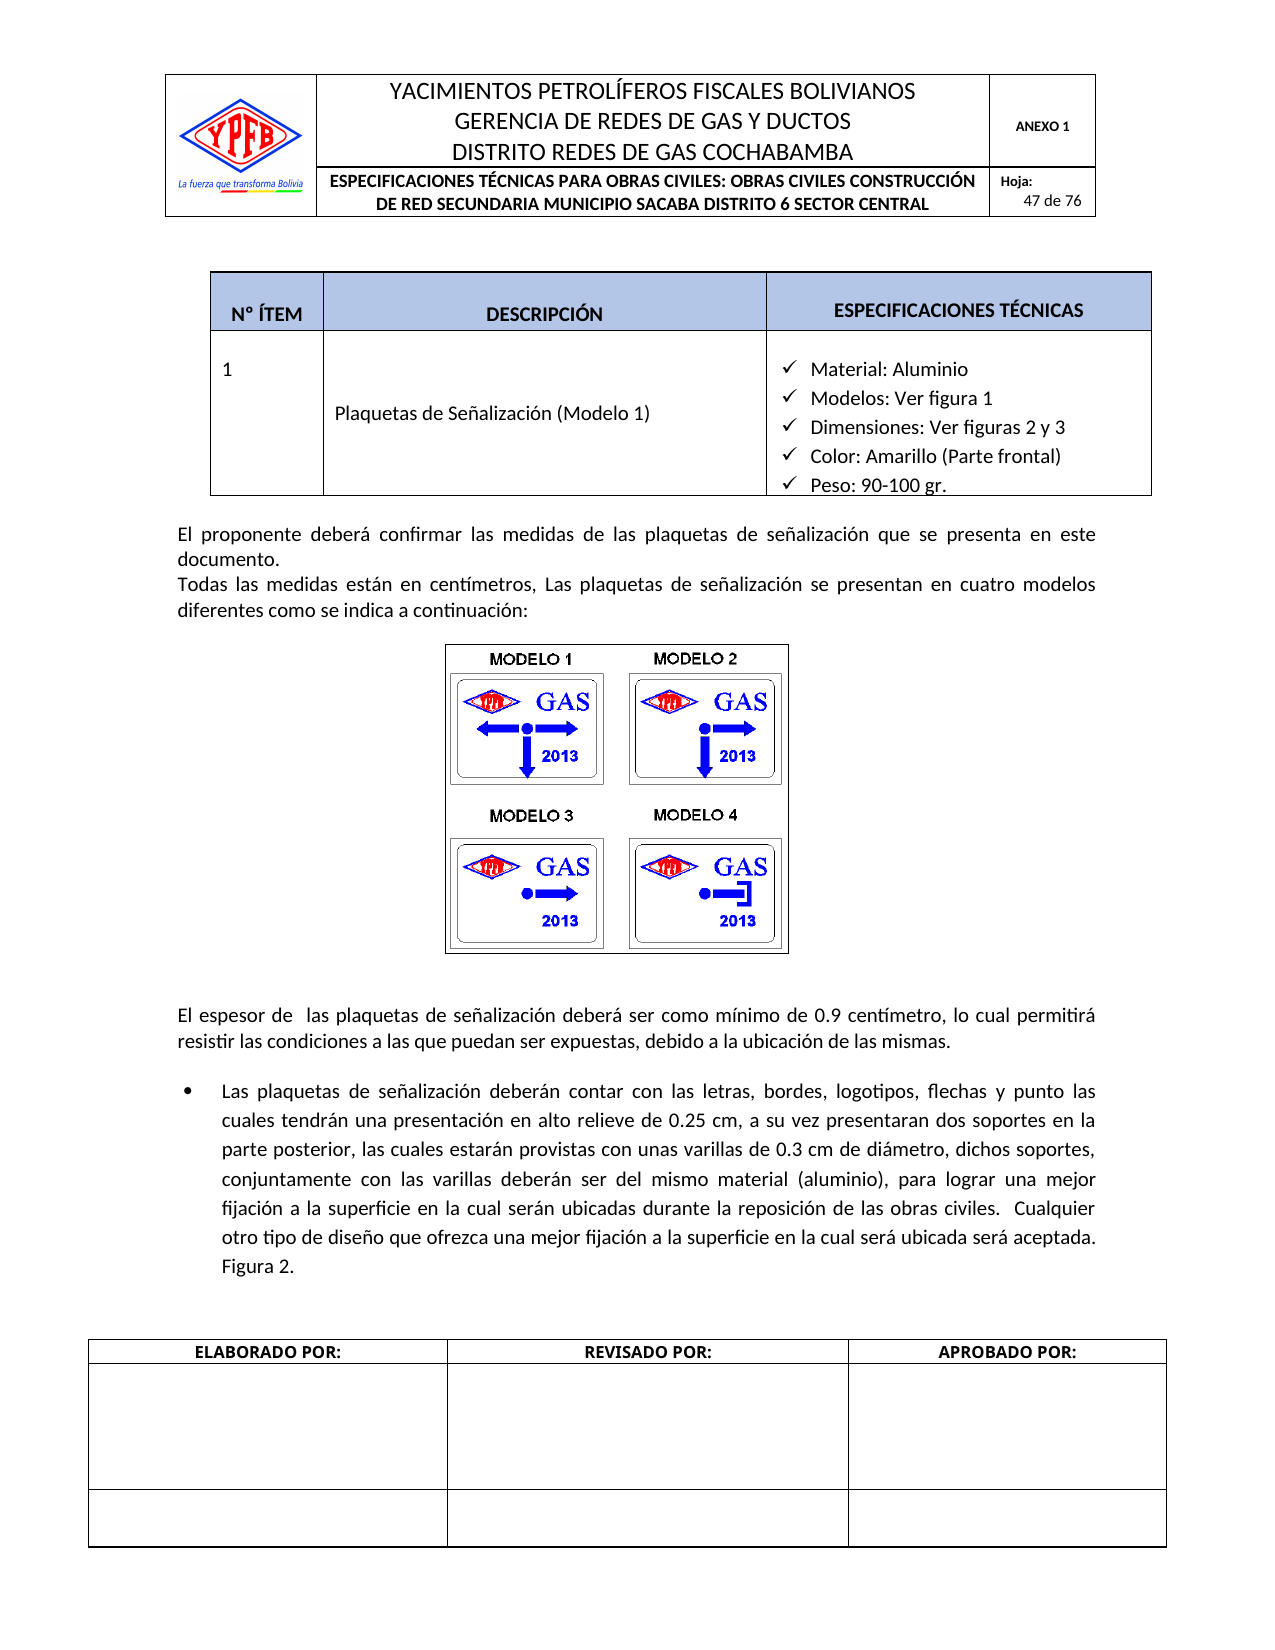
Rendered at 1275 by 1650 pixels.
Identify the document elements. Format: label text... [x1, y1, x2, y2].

table_cell Plaquetas de Señalización (Modelo 1) [324, 331, 766, 495]
table_header ESPECIFICACIONES TÉCNICAS [767, 273, 1151, 330]
table_cell Material: Aluminio Modelos: Ver figura 1 Dimensiones: Ver figuras 2 y 3 Color: Amarillo (Parte frontal) Peso: 90-100 gr. [767, 331, 1151, 495]
list Las plaquetas de señalización deberán contar con las letras, bordes, logotipos, flechas y punto las cuales tendrán una presentación en alto relieve de 0.25 cm, a su vez presentaran dos soportes en la parte posterior, las cuales estarán provistas con unas varillas de 0.3 cm de diámetro, dichos soportes, conjuntamente con las varillas deberán ser del mismo material (aluminio), para lograr una mejor fijación a la superficie en la cual serán ubicadas durante la reposición de las obras civiles. Cualquier otro tipo de diseño que ofrezca una mejor fijación a la superficie en la cual será ubicada será aceptada. Figura 2. [184, 1078, 1098, 1279]
text El espesor de las plaquetas de señalización deberá ser como mínimo de 0.9 centímetro, lo cual permitirá resistir las condiciones a las que puedan ser expuestas, debido a la ubicación de las mismas. [177, 1002, 1098, 1053]
table_header Nº ÍTEM [211, 273, 323, 330]
picture [446, 645, 788, 953]
picture [176, 93, 304, 198]
table_header DESCRIPCIÓN [324, 273, 766, 330]
text Todas las medidas están en centímetros, Las plaquetas de señalización se presentan en cuatro modelos diferentes como se indica a continuación: [177, 572, 1098, 622]
table_cell 1 [211, 331, 323, 495]
text El proponente deberá confirmar las medidas de las plaquetas de señalización que se presenta en este documento. [177, 521, 1098, 572]
